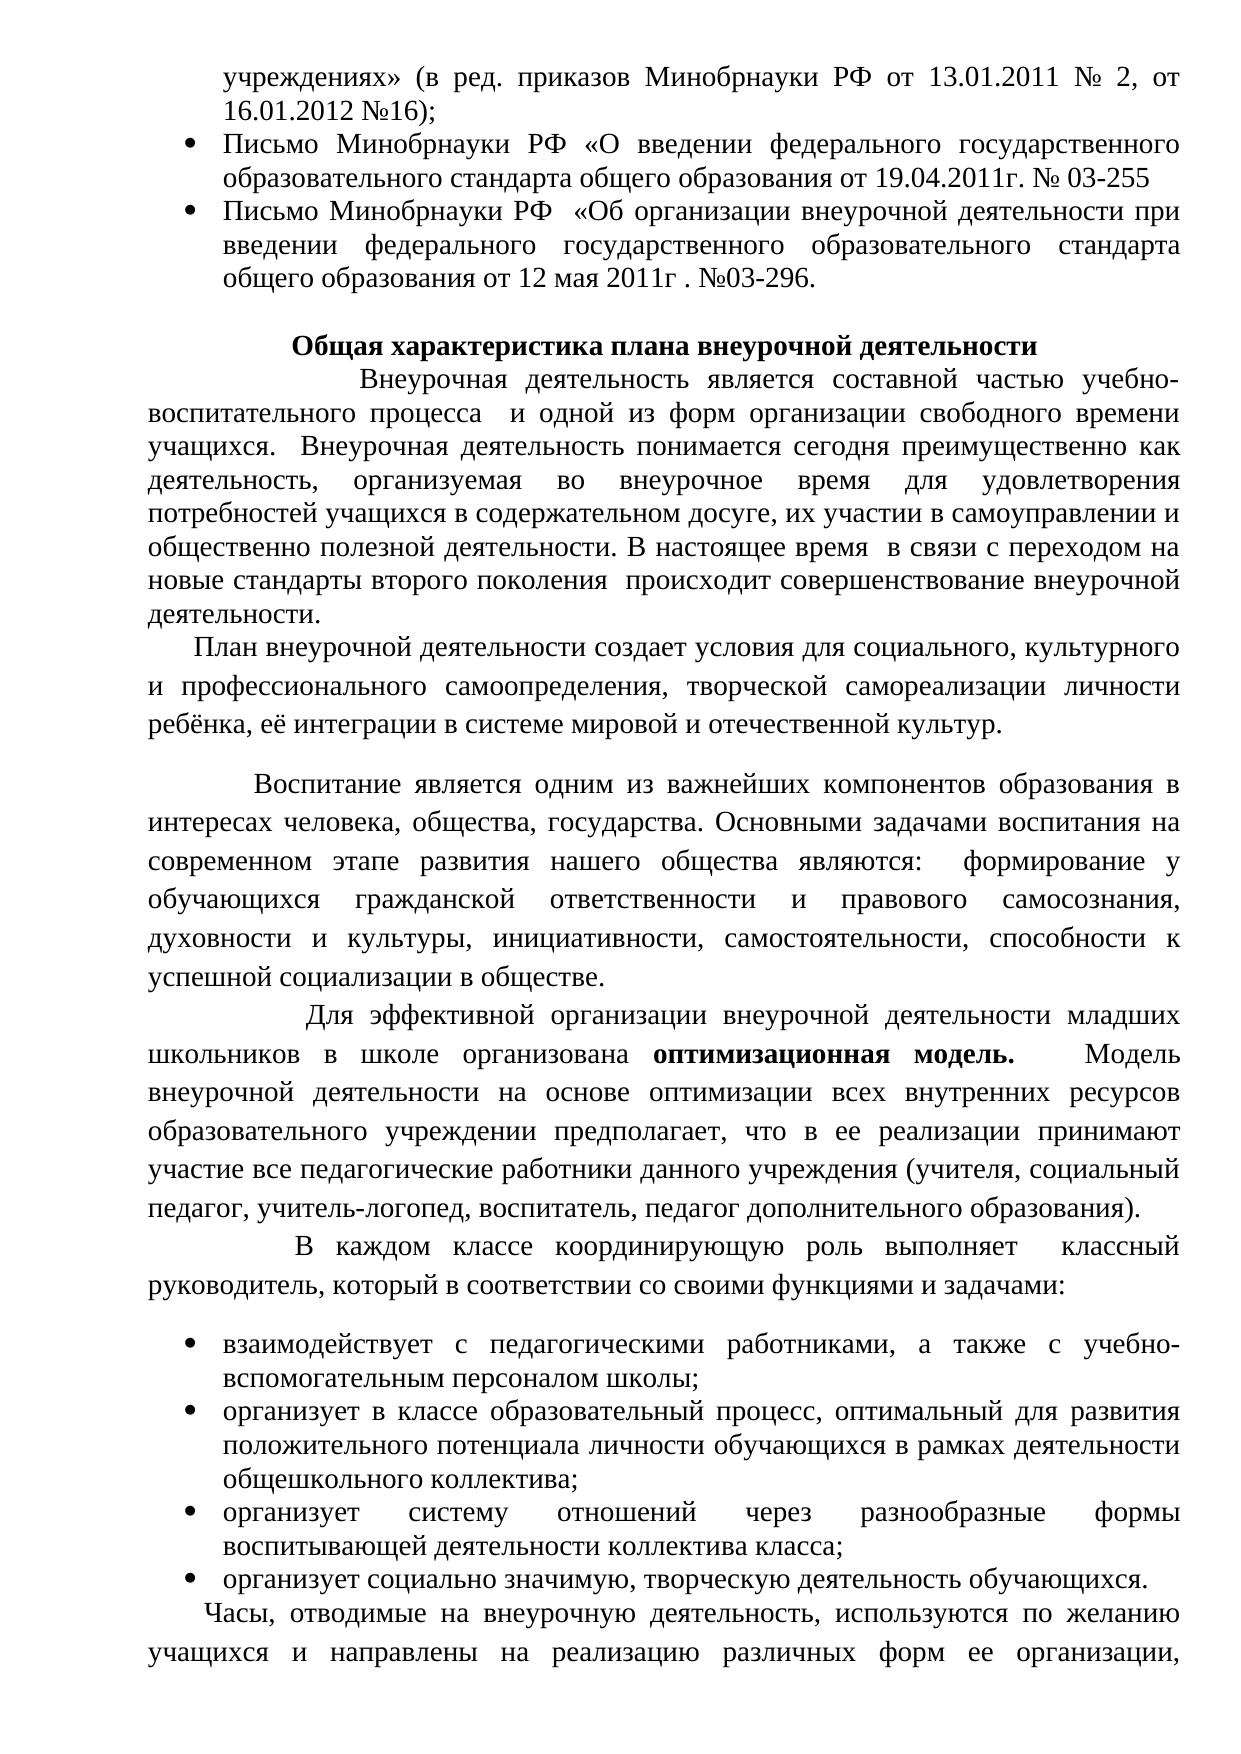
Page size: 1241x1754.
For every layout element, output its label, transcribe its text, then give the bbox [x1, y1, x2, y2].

list организует в классе образовательный процесс, оптимальный для развития положительного потенциала личности обучающихся в рамках деятельности общешкольного коллектива; [185, 1393, 1181, 1494]
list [185, 59, 1181, 126]
text В каждом классе координирующую роль выполняет классный руководитель, который в соответствии со своими функциями и задачами: [148, 1228, 1181, 1301]
list Письмо Минобрнауки РФ «О введении федерального государственного образовательного стандарта общего образования от 19.04.2011г. № 03-255 [185, 126, 1181, 193]
text Общая характеристика плана внеурочной деятельности [148, 328, 1181, 361]
text Внеурочная деятельность является составной частью учебно-воспитательного процесса и одной из форм организации свободного времени учащихся. Внеурочная деятельность понимается сегодня преимущественно как деятельность, организуемая во внеурочное время для удовлетворения потребностей учащихся в содержательном досуге, их участии в самоуправлении и общественно полезной деятельности. В настоящее время в связи с переходом на новые стандарты второго поколения происходит совершенствование внеурочной деятельности. [148, 361, 1181, 629]
list Письмо Минобрнауки РФ «Об организации внеурочной деятельности при введении федерального государственного образовательного стандарта общего образования от 12 мая 2011г . №03-296. [185, 193, 1181, 294]
text Для эффективной организации внеурочной деятельности младших школьников в школе организована оптимизационная модель. Модель внеурочной деятельности на основе оптимизации всех внутренних ресурсов образовательного учреждении предполагает, что в ее реализации принимают участие все педагогические работники данного учреждения (учителя, социальный педагог, учитель-логопед, воспитатель, педагог дополнительного образования). [148, 997, 1181, 1223]
text План внеурочной деятельности создает условия для социального, культурного и профессионального самоопределения, творческой самореализации личности ребёнка, её интеграции в системе мировой и отечественной культур. [148, 629, 1181, 740]
list организует систему отношений через разнообразные формы воспитывающей деятельности коллектива класса; [185, 1494, 1181, 1561]
list организует социально значимую, творческую деятельность обучающихся. [185, 1561, 1181, 1595]
list взаимодействует с педагогическими работниками, а также с учебно-вспомогательным персоналом школы; [185, 1326, 1181, 1393]
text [148, 1595, 1181, 1667]
text Воспитание является одним из важнейших компонентов образования в интересах человека, общества, государства. Основными задачами воспитания на современном этапе развития нашего общества являются: формирование у обучающихся гражданской ответственности и правового самосознания, духовности и культуры, инициативности, самостоятельности, способности к успешной социализации в обществе. [148, 766, 1181, 992]
